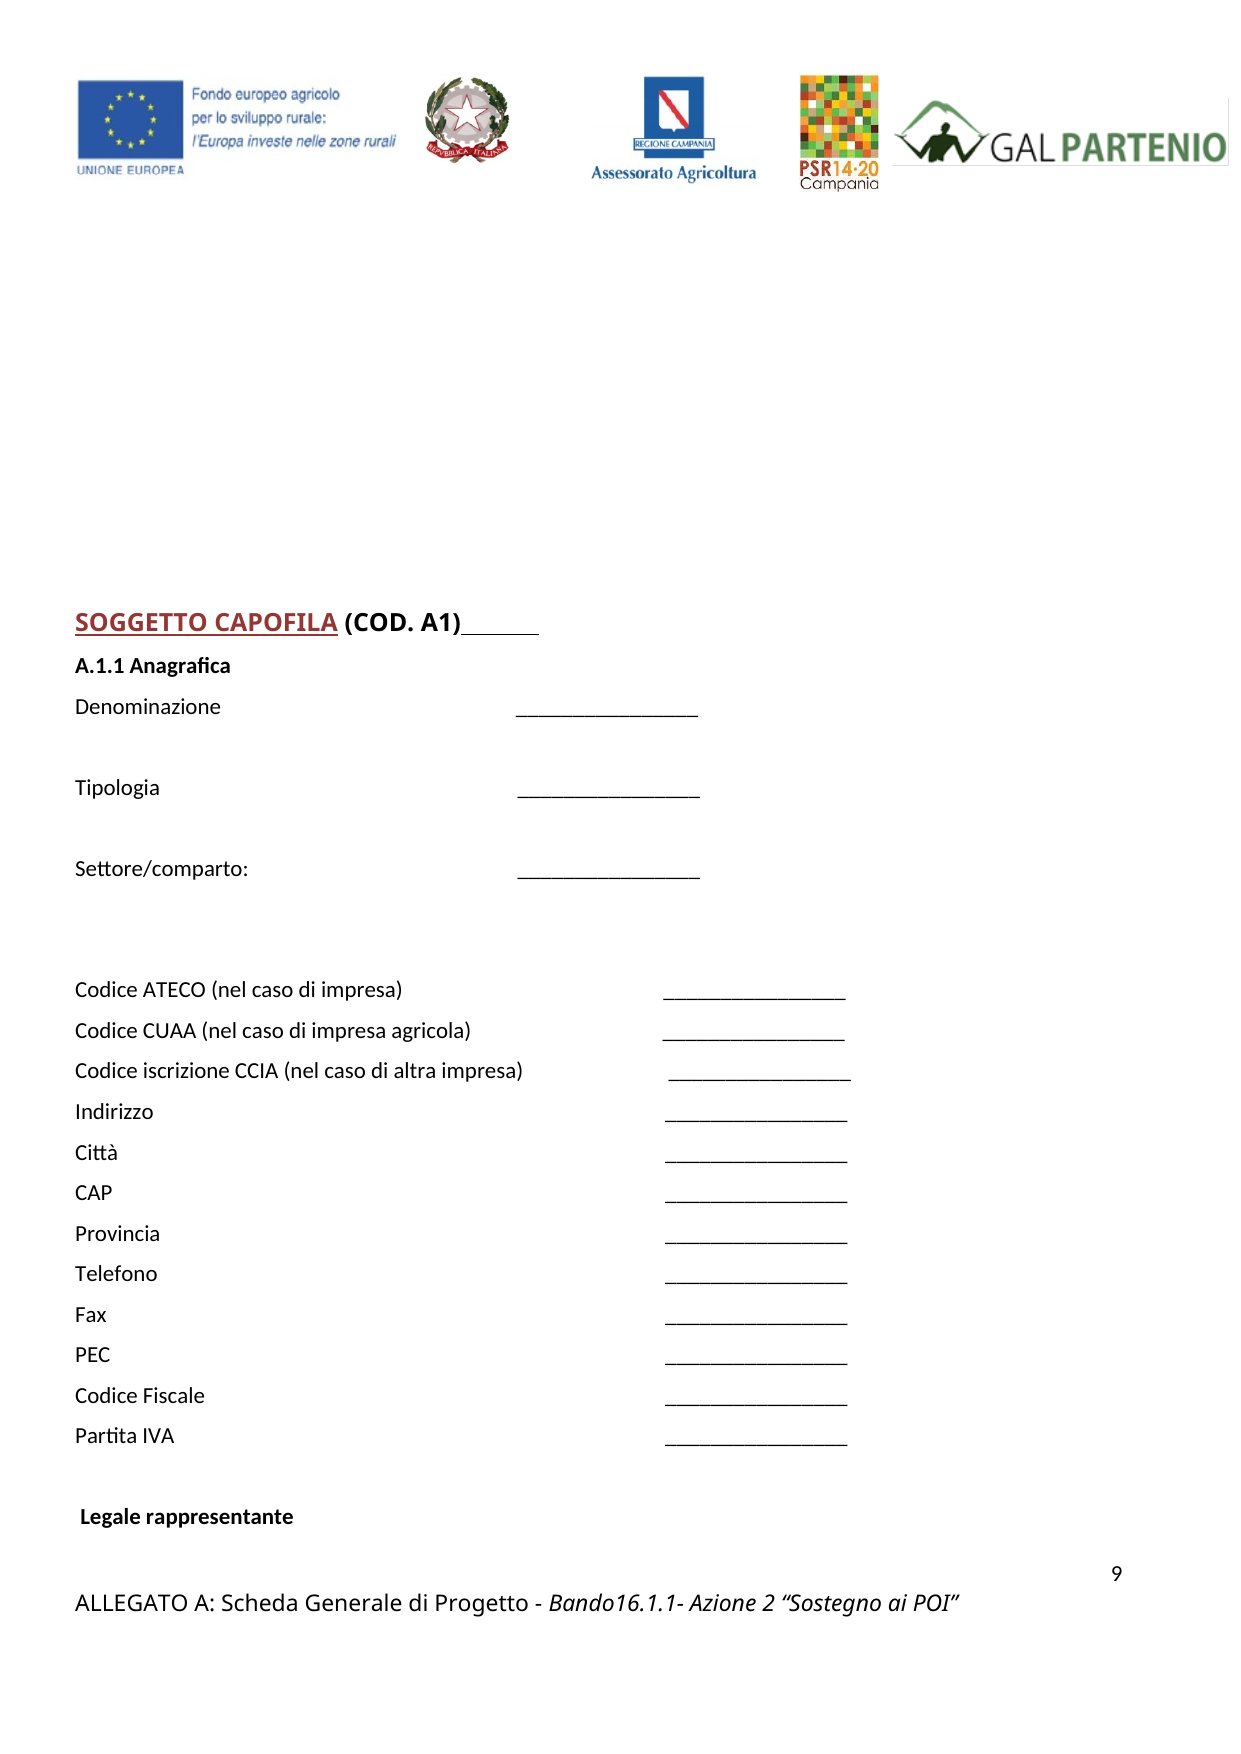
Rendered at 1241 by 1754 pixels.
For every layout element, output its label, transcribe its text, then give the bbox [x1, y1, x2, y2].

text PEC ________________ [75, 1340, 1122, 1368]
text Fax ________________ [75, 1300, 1122, 1328]
picture [75, 73, 401, 185]
text CAP ________________ [75, 1178, 1122, 1206]
text Partita IVA ________________ [75, 1421, 1122, 1449]
text Città ________________ [75, 1138, 1122, 1166]
text Codice Fiscale ________________ [75, 1381, 1122, 1409]
text Codice ATECO (nel caso di impresa) ________________ [75, 976, 1122, 1004]
text A.1.1 Anagrafica [75, 651, 1122, 679]
picture [422, 73, 513, 166]
text Indirizzo ________________ [75, 1097, 1122, 1125]
text Provincia ________________ [75, 1219, 1122, 1247]
text Settore/comparto: ________________ [75, 854, 1122, 882]
text Denominazione ________________ [75, 692, 1122, 720]
picture [798, 73, 880, 192]
picture [591, 73, 760, 185]
text Codice iscrizione CCIA (nel caso di altra impresa) ________________ [75, 1057, 1122, 1085]
text Tipologia ________________ [75, 773, 1122, 801]
text Codice CUAA (nel caso di impresa agricola) ________________ [75, 1016, 1122, 1044]
text Telefono ________________ [75, 1259, 1122, 1287]
text Legale rappresentante [75, 1502, 1122, 1530]
text SOGGETTO CAPOFILA (COD. A1) [75, 605, 1122, 639]
picture [892, 98, 1230, 167]
